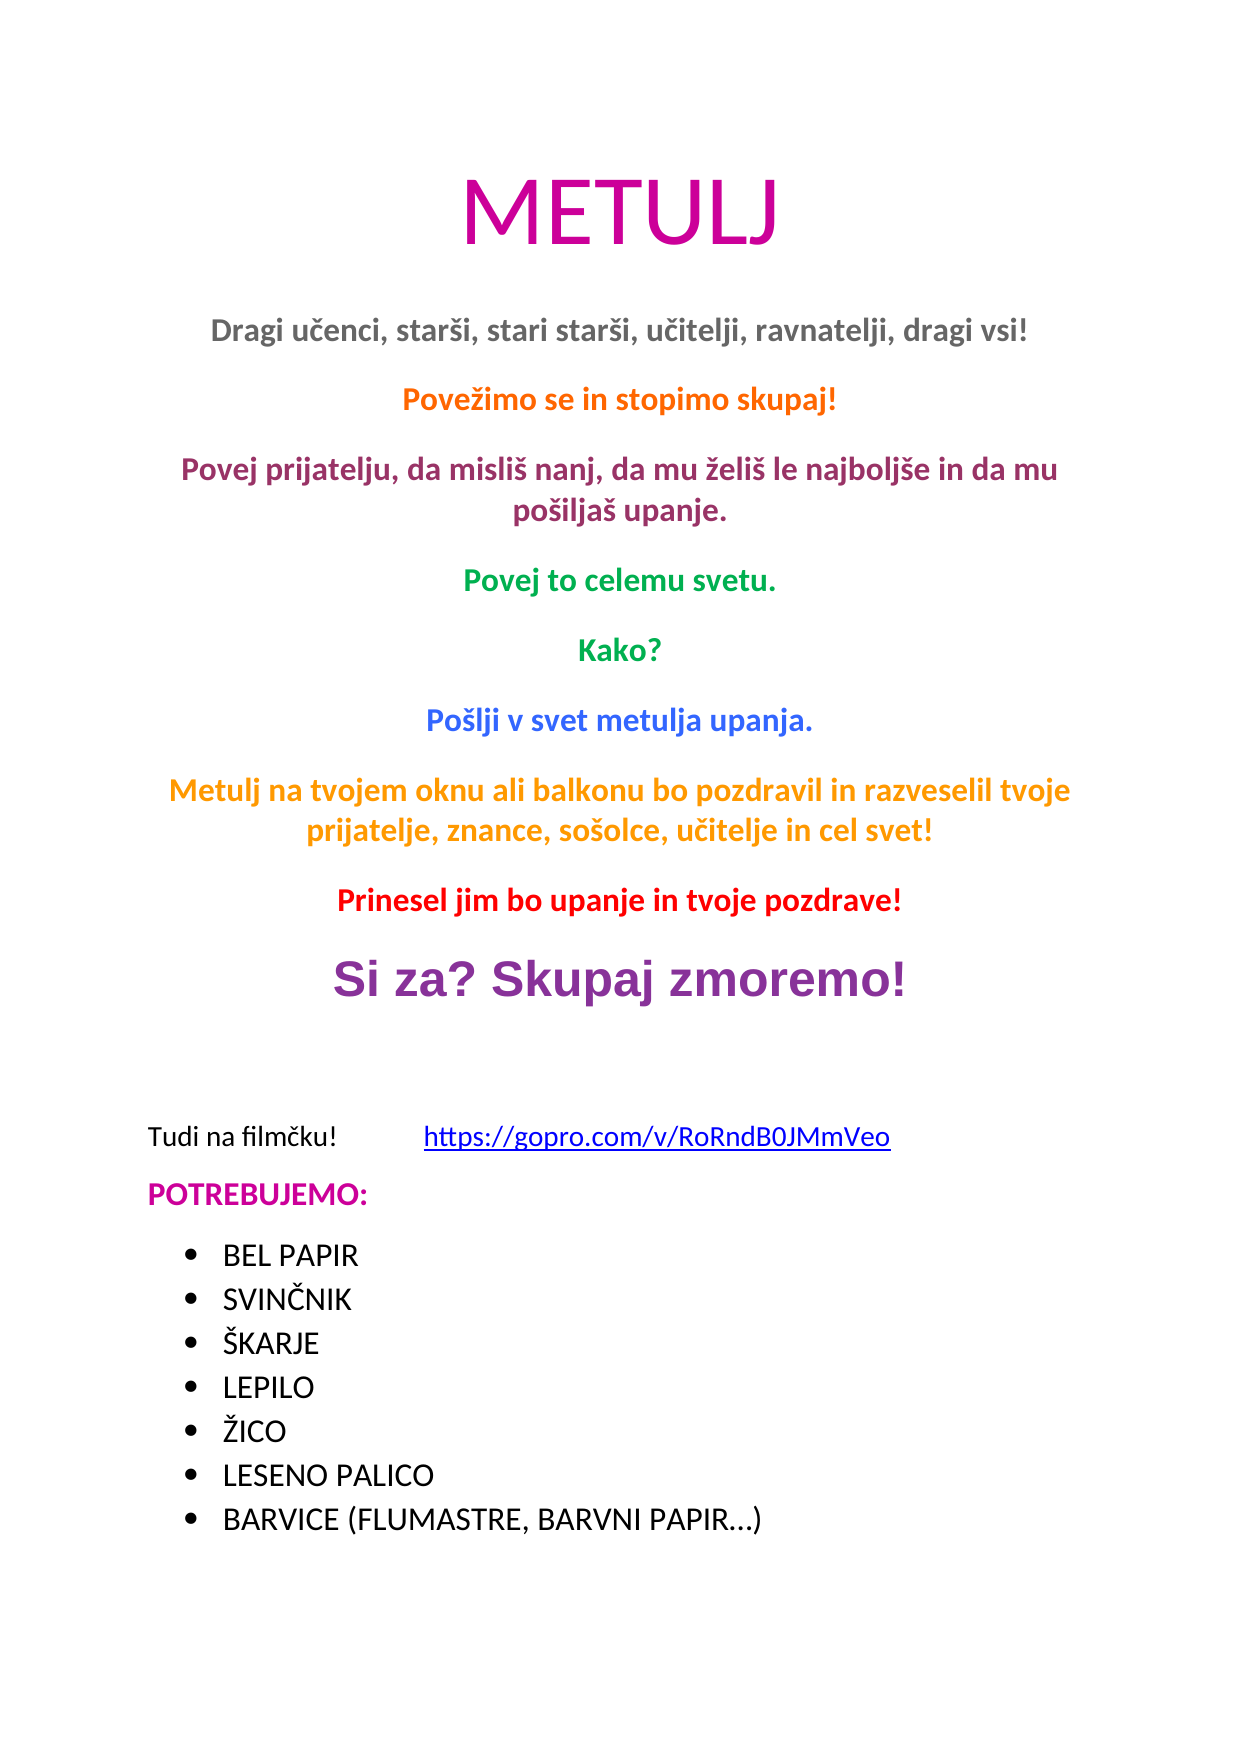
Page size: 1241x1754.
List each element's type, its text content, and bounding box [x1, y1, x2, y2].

list ŽICO [185, 1410, 1093, 1451]
text POTREBUJEMO: [148, 1173, 1093, 1214]
text METULJ [148, 148, 1093, 270]
text Povej prijatelju, da misliš nanj, da mu želiš le najboljše in da mu pošiljaš upanje. [148, 448, 1093, 530]
text Pošlji v svet metulja upanja. [148, 699, 1093, 739]
text Si za? Skupaj zmoremo! [148, 949, 1093, 1007]
text Tudi na filmčku! https://gopro.com/v/RoRndB0JMmVeo [148, 1118, 1093, 1154]
text Povežimo se in stopimo skupaj! [148, 378, 1093, 419]
text Prinesel jim bo upanje in tvoje pozdrave! [148, 879, 1093, 920]
text Kako? [148, 629, 1093, 669]
list LESENO PALICO [185, 1454, 1093, 1494]
list BARVICE (FLUMASTRE, BARVNI PAPIR…) [185, 1498, 1093, 1538]
list LEPILO [185, 1366, 1093, 1407]
list BEL PAPIR [185, 1234, 1093, 1275]
list SVINČNIK [185, 1278, 1093, 1319]
text Metulj na tvojem oknu ali balkonu bo pozdravil in razveselil tvoje prijatelje, znance, sošolce, učitelje in cel svet! [148, 769, 1093, 850]
text Povej to celemu svetu. [148, 559, 1093, 600]
list ŠKARJE [185, 1322, 1093, 1363]
text Dragi učenci, starši, stari starši, učitelji, ravnatelji, dragi vsi! [148, 308, 1093, 349]
